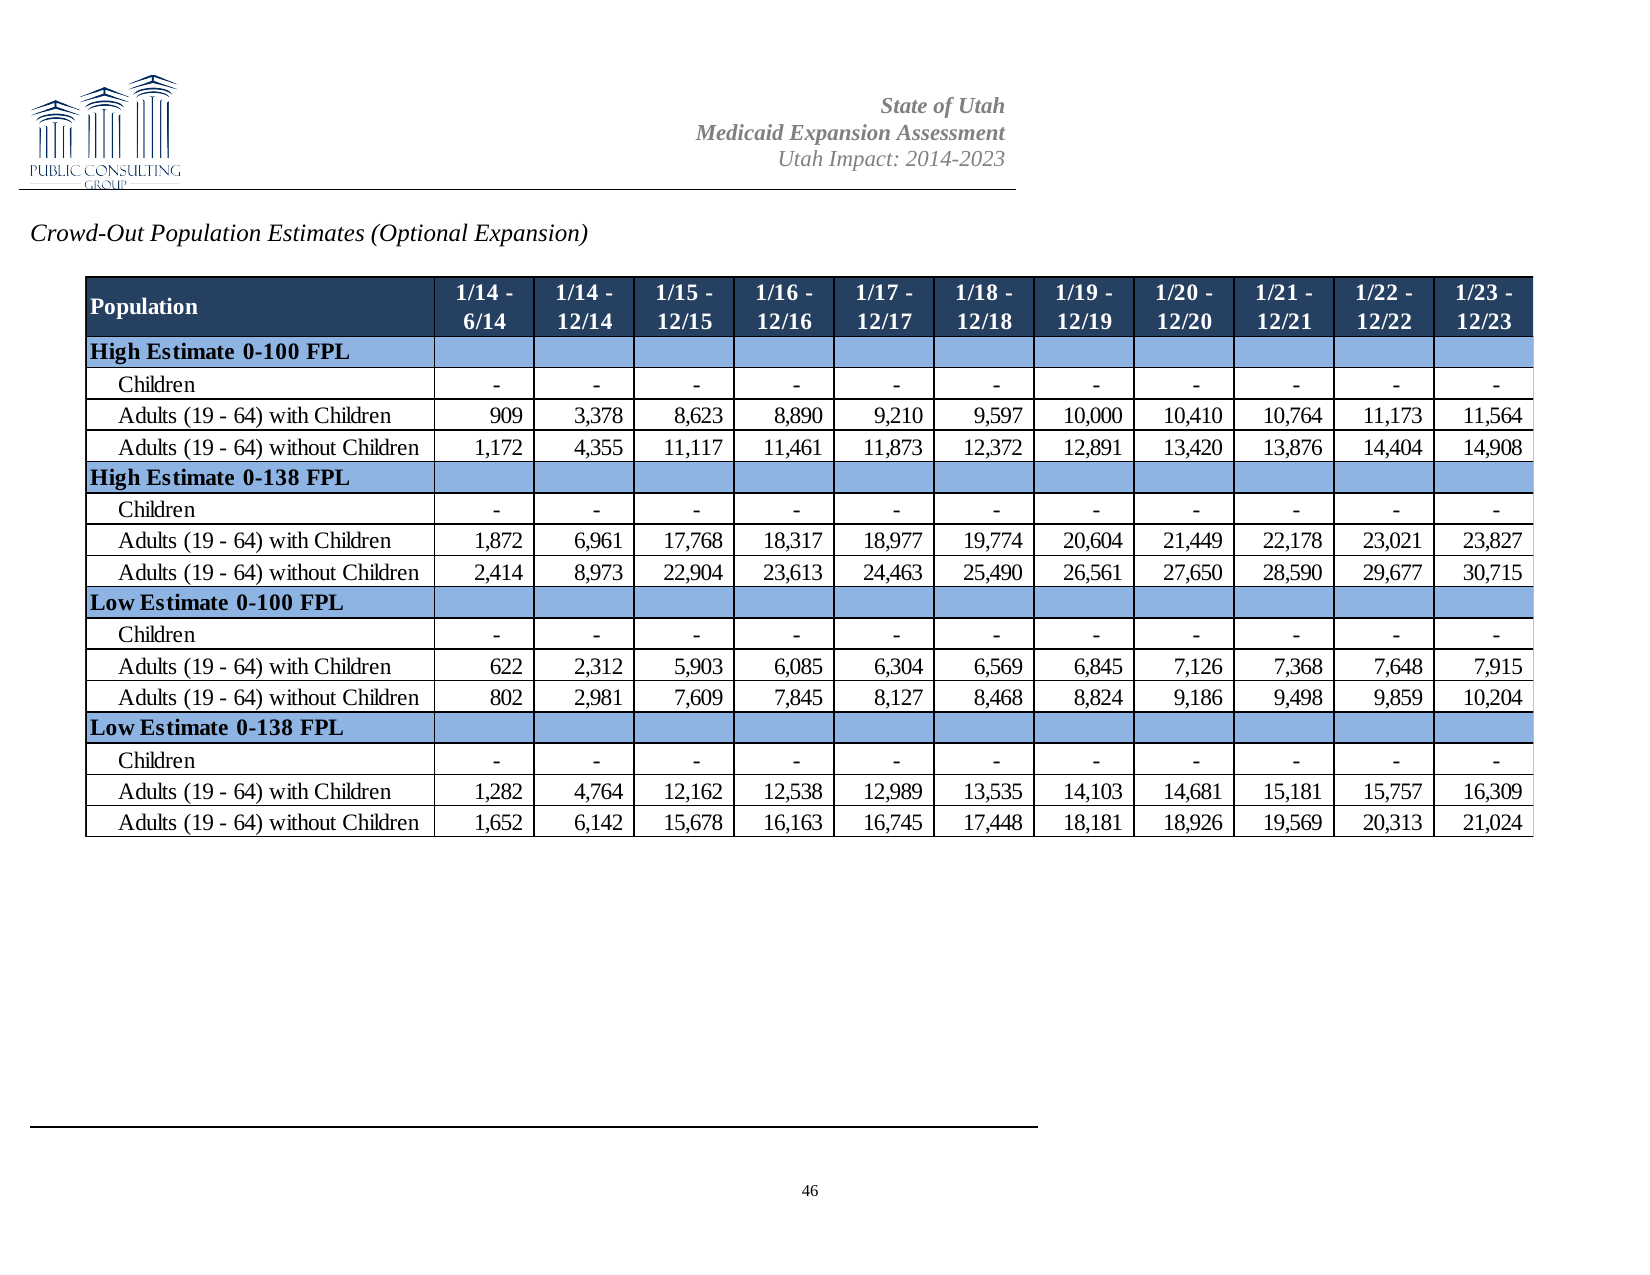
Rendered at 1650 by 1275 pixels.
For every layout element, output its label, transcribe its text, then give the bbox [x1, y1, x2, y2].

picture [30, 75, 181, 189]
text Crowd-Out Population Estimates (Optional Expansion) [30, 218, 1590, 247]
